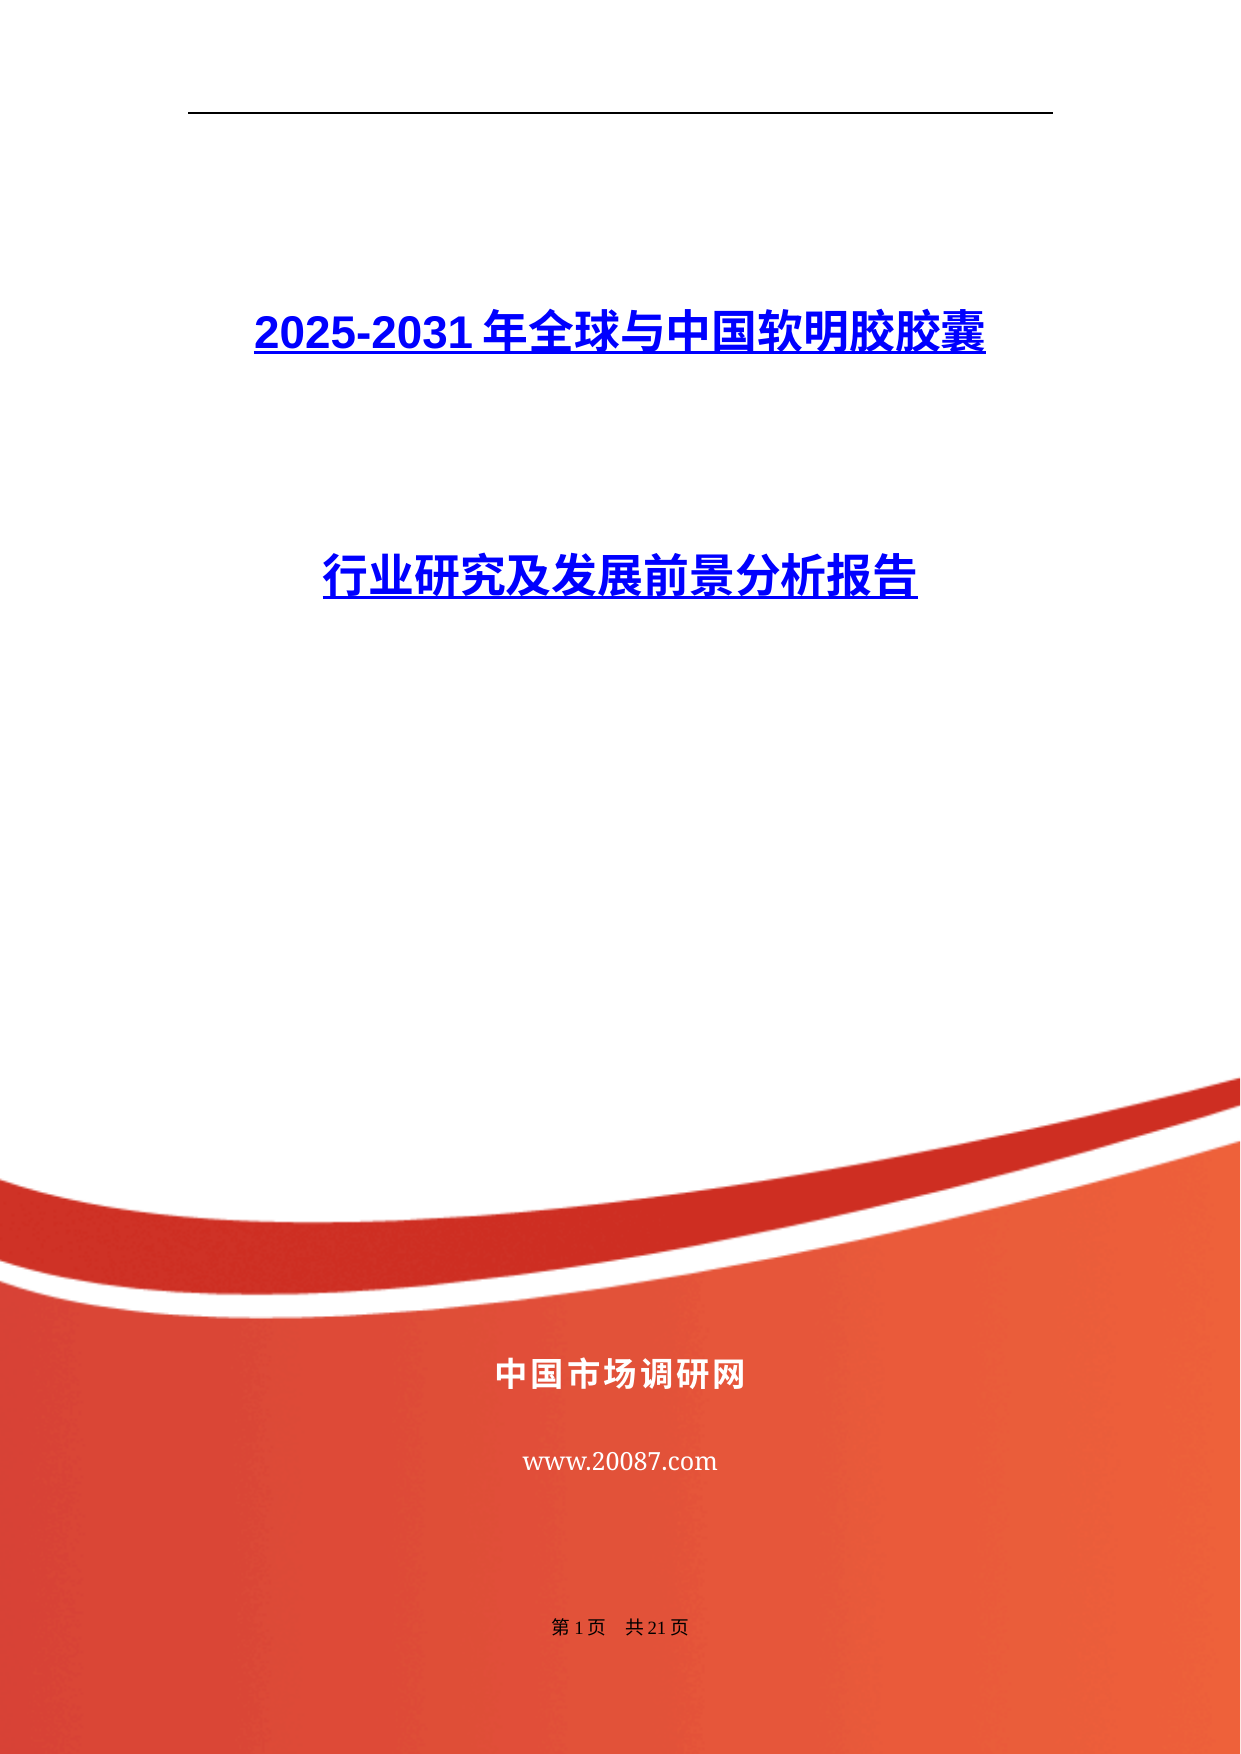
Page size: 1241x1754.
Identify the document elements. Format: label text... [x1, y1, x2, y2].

text www.20087.com [187, 1428, 1053, 1493]
subtitle 中国市场调研网 [187, 1339, 1053, 1404]
table_header 2025-2031年全球与中国软明胶胶囊行业研究及发展前景分析报告 [188, 207, 1053, 773]
picture [0, 1006, 1241, 1754]
